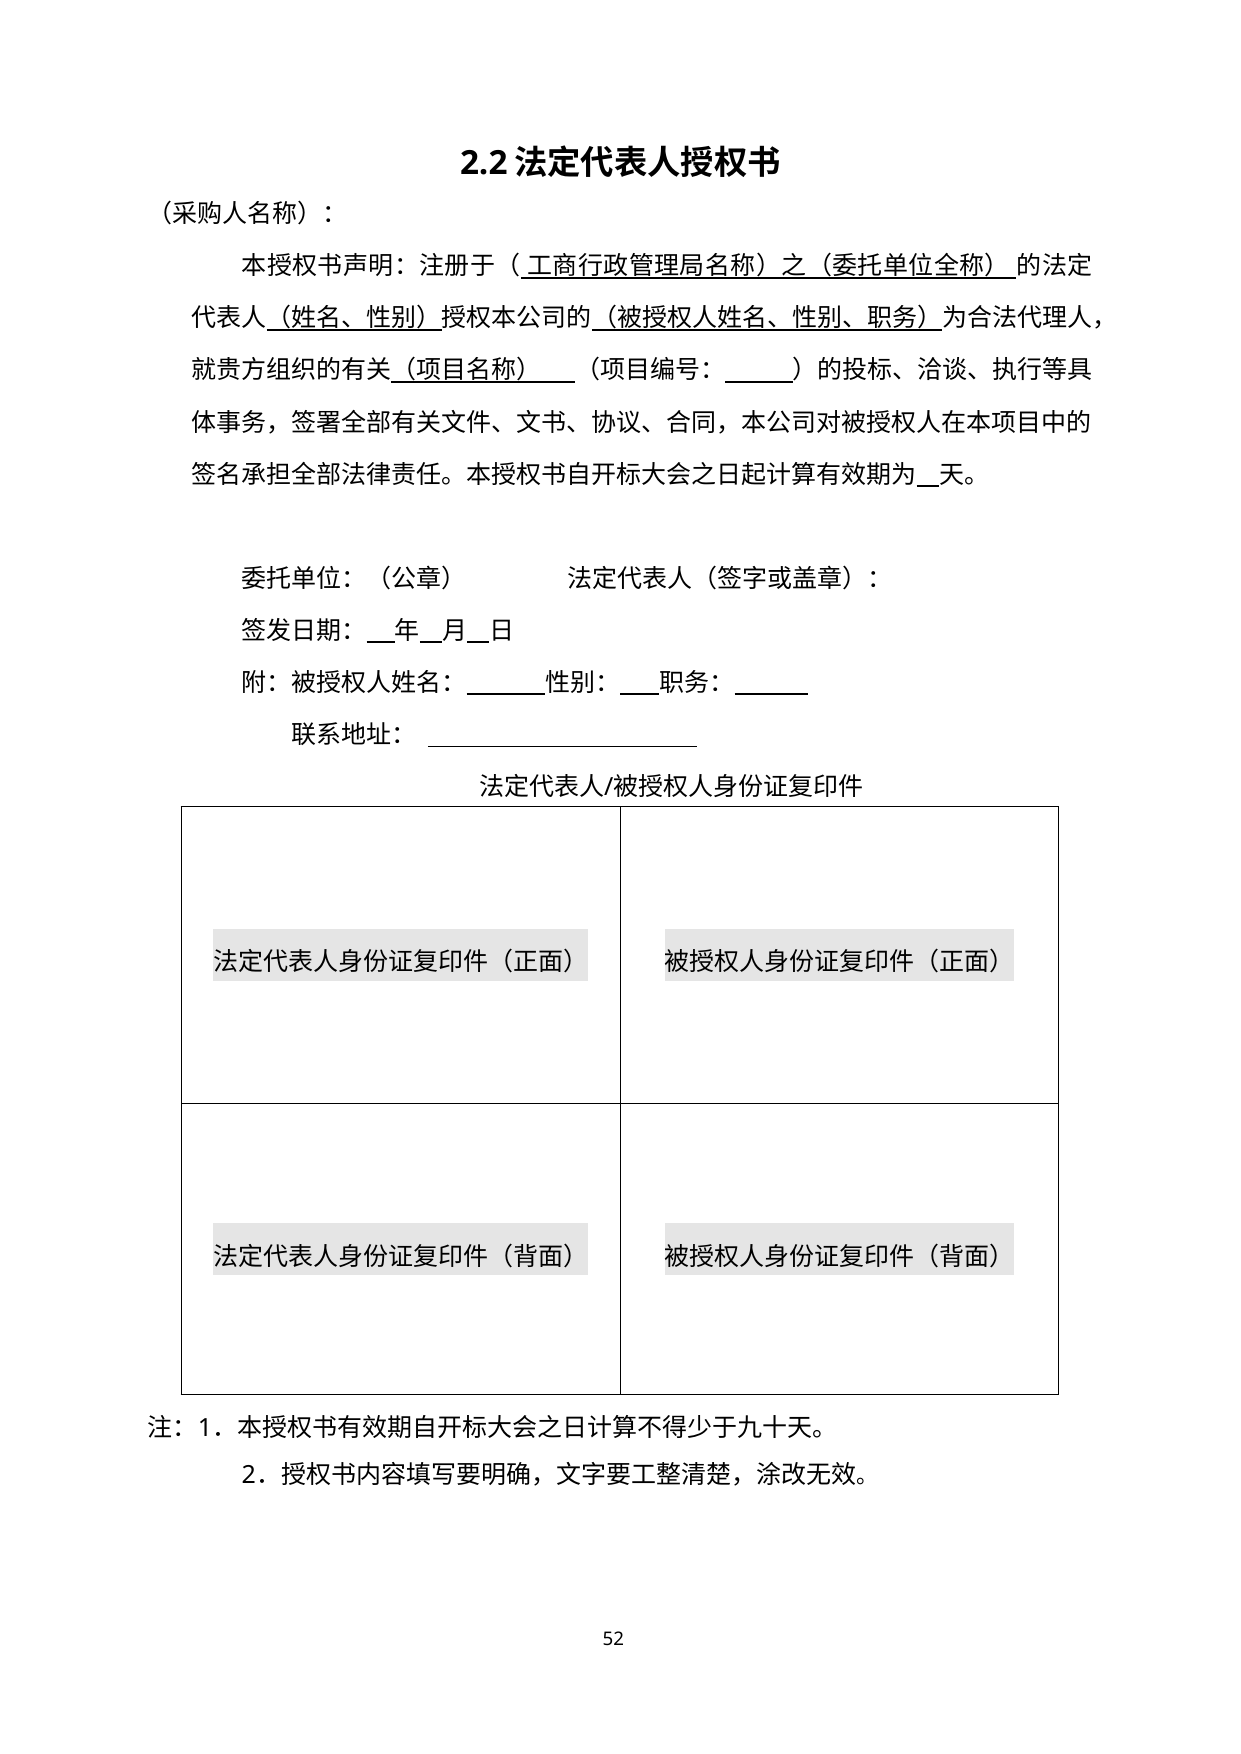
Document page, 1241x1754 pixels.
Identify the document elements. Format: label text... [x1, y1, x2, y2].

text 法定代表人/被授权人身份证复印件 [191, 754, 1092, 806]
text 本授权书声明：注册于（ 工商行政管理局名称）之（委托单位全称） 的法定代表人（姓名、性别）授权本公司的（被授权人姓名、性别、职务）为合法代理人，就贵方组织的有关（项目名称） （项目编号： ）的投标、洽谈、执行等具体事务，签署全部有关文件、文书、协议、合同，本公司对被授权人在本项目中的签名承担全部法律责任。本授权书自开标大会之日起计算有效期为 天。 [191, 233, 1092, 493]
text 2．授权书内容填写要明确，文字要工整清楚，涂改无效。 [191, 1447, 1092, 1493]
text 2.2法定代表人授权书 [148, 148, 1092, 181]
text 注：1．本授权书有效期自开标大会之日计算不得少于九十天。 [148, 1395, 1092, 1447]
table_cell 被授权人身份证复印件（背面） [621, 1104, 1058, 1394]
table_header 被授权人身份证复印件（正面） [621, 807, 1058, 1103]
table_header 法定代表人身份证复印件（正面） [182, 807, 620, 1103]
text 附：被授权人姓名： 性别： 职务： [191, 650, 1092, 702]
text （采购人名称）： [148, 181, 1092, 233]
table_cell 法定代表人身份证复印件（背面） [182, 1104, 620, 1394]
text 联系地址： [191, 702, 1092, 754]
text 委托单位：（公章） 法定代表人（签字或盖章）： [191, 546, 1092, 598]
text 签发日期： 年 月 日 [191, 598, 1092, 650]
